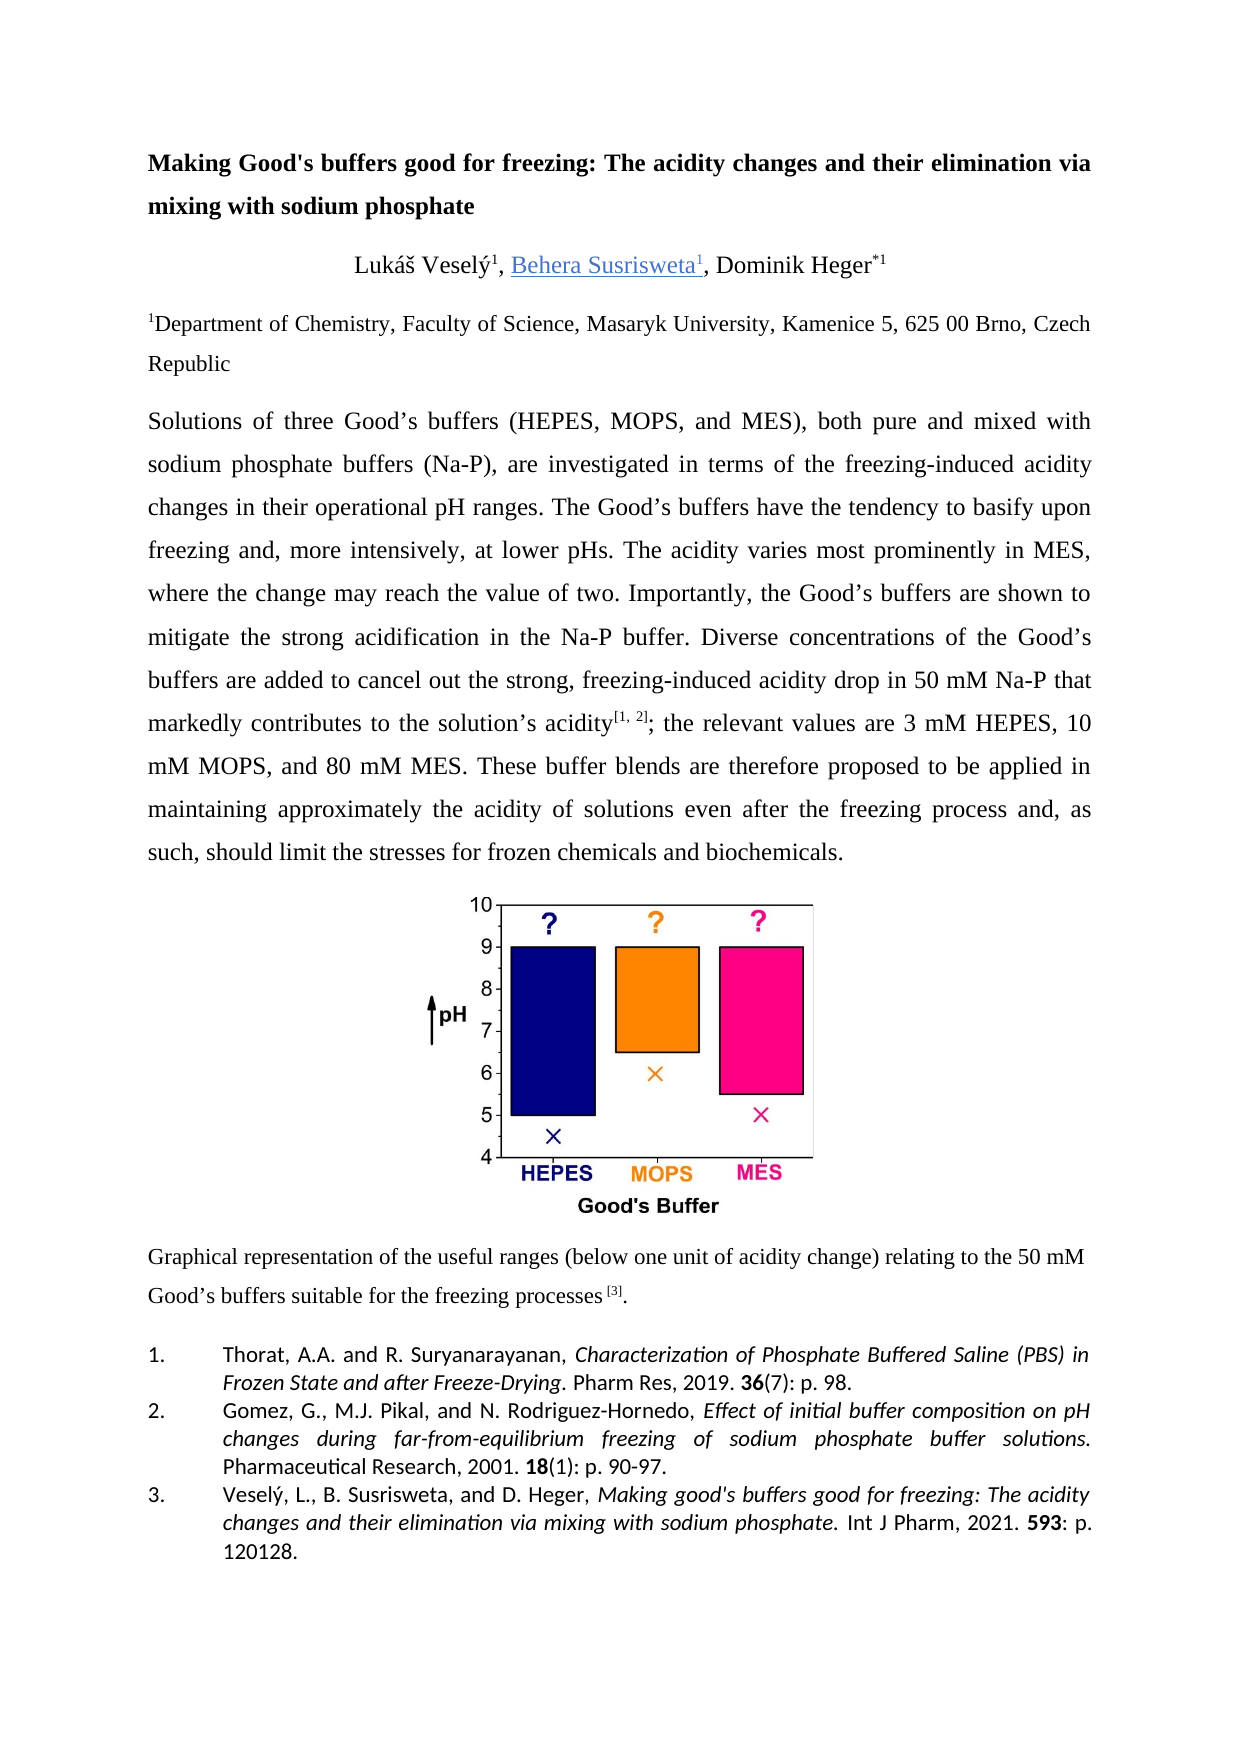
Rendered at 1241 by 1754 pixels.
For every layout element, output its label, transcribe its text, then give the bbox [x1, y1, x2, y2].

text Graphical representation of the useful ranges (below one unit of acidity change) relating to the 50 mM Good’s buffers suitable for the freezing processes [3]. [148, 1243, 1093, 1309]
text 3. Veselý, L., B. Susrisweta, and D. Heger, Making good's buffers good for freezing: The acidity changes and their elimination via mixing with sodium phosphate. Int J Pharm, 2021. 593: p. 120128. [148, 1480, 1093, 1565]
text 1Department of Chemistry, Faculty of Science, Masaryk University, Kamenice 5, 625 00 Brno, Czech Republic [148, 310, 1093, 376]
text Making Good's buffers good for freezing: The acidity changes and their elimination via mixing with sodium phosphate [148, 148, 1093, 219]
picture [427, 897, 814, 1213]
text 1. Thorat, A.A. and R. Suryanarayanan, Characterization of Phosphate Buffered Saline (PBS) in Frozen State and after Freeze-Drying. Pharm Res, 2019. 36(7): p. 98. [148, 1339, 1093, 1396]
text Solutions of three Good’s buffers (HEPES, MOPS, and MES), both pure and mixed with sodium phosphate buffers (Na-P), are investigated in terms of the freezing-induced acidity changes in their operational pH ranges. The Good’s buffers have the tendency to basify upon freezing and, more intensively, at lower pHs. The acidity varies most prominently in MES, where the change may reach the value of two. Importantly, the Good’s buffers are shown to mitigate the strong acidification in the Na-P buffer. Diverse concentrations of the Good’s buffers are added to cancel out the strong, freezing-induced acidity drop in 50 mM Na-P that markedly contributes to the solution’s acidity[1, 2]; the relevant values are 3 mM HEPES, 10 mM MOPS, and 80 mM MES. These buffer blends are therefore proposed to be applied in maintaining approximately the acidity of solutions even after the freezing process and, as such, should limit the stresses for frozen chemicals and biochemicals. [148, 406, 1093, 866]
text 2. Gomez, G., M.J. Pikal, and N. Rodriguez-Hornedo, Effect of initial buffer composition on pH changes during far-from-equilibrium freezing of sodium phosphate buffer solutions. Pharmaceutical Research, 2001. 18(1): p. 90-97. [148, 1396, 1093, 1480]
text Lukáš Veselý1, Behera Susrisweta1, Dominik Heger*1 [148, 251, 1093, 279]
